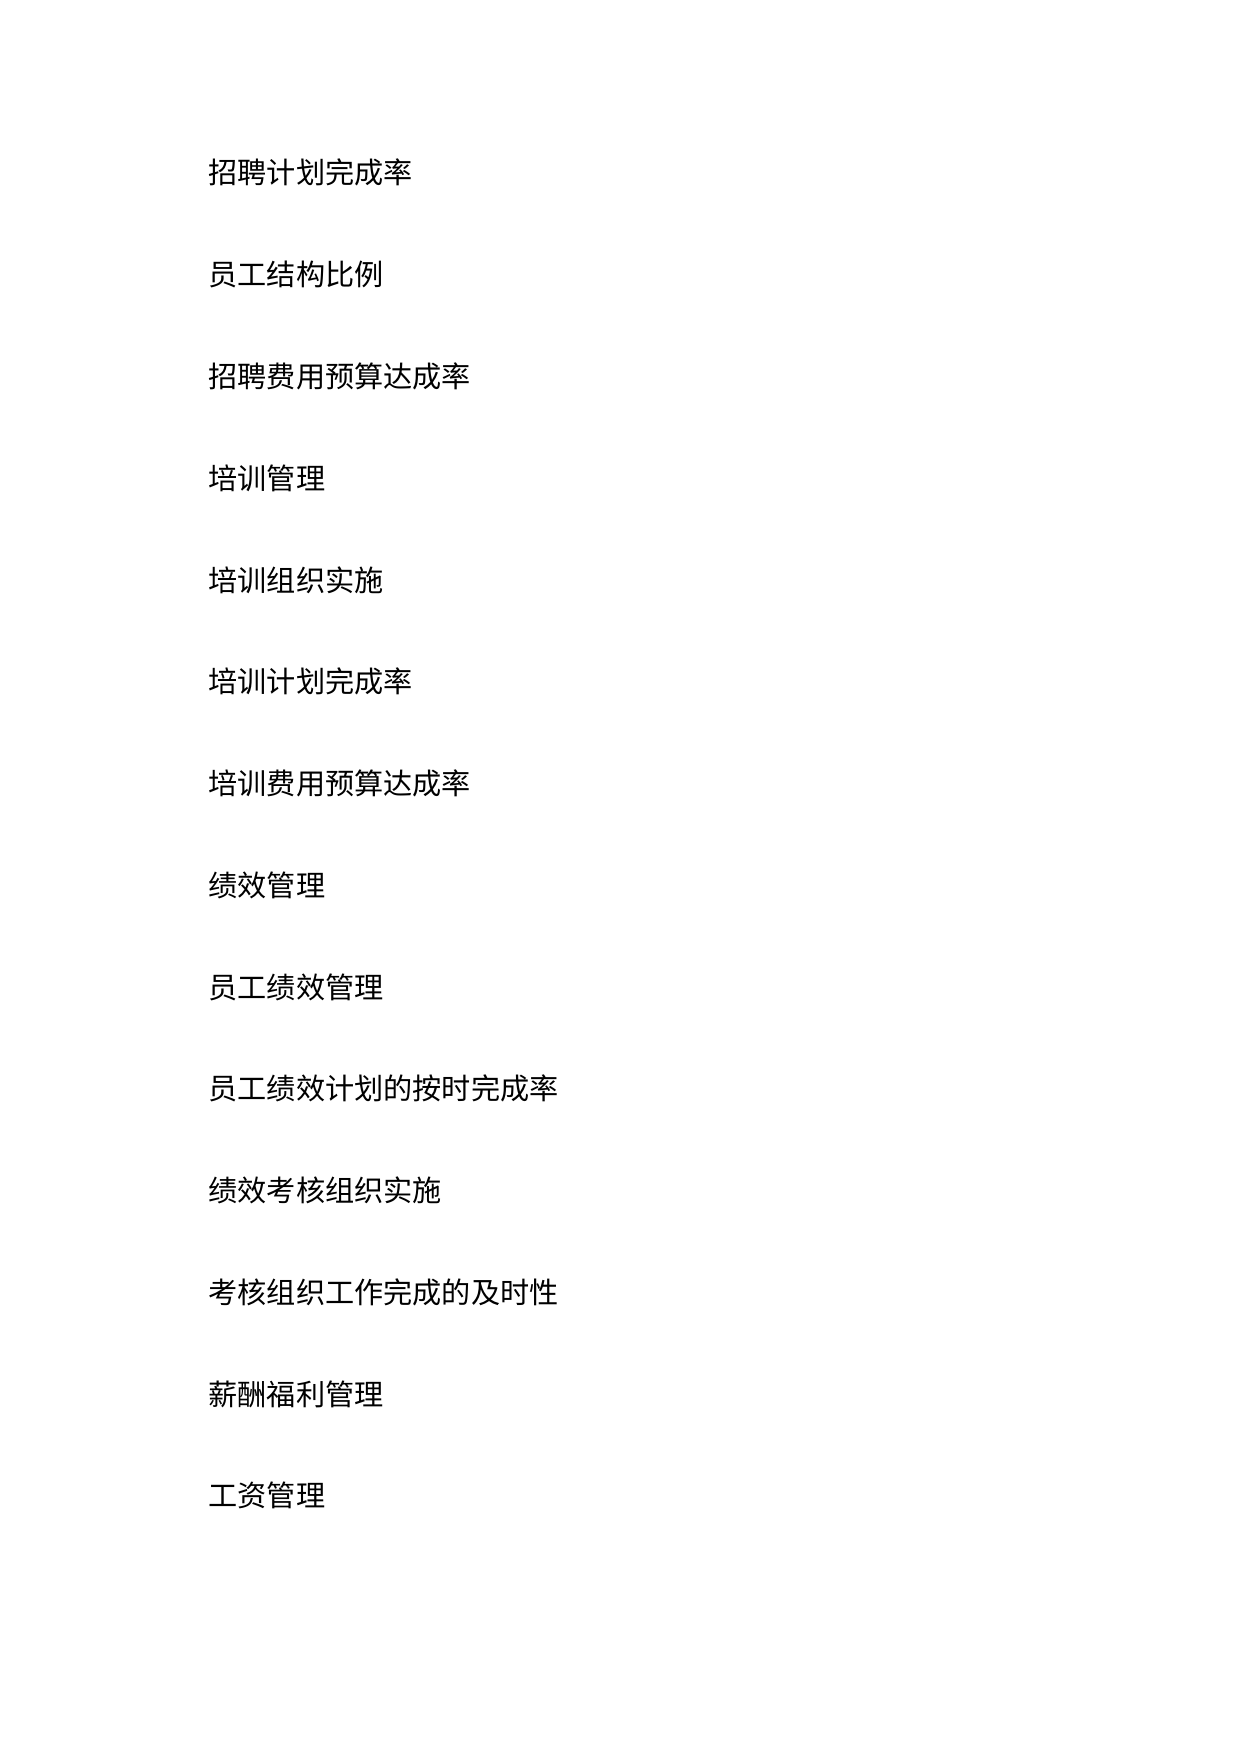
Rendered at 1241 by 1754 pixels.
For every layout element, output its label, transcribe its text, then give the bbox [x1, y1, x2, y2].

text 绩效管理 [150, 862, 1090, 905]
text 考核组织工作完成的及时性 [150, 1269, 1090, 1312]
text 绩效考核组织实施 [150, 1168, 1090, 1210]
text 招聘计划完成率 [150, 150, 1090, 192]
text 培训费用预算达成率 [150, 761, 1090, 803]
text 员工结构比例 [150, 252, 1090, 294]
text 员工绩效计划的按时完成率 [150, 1066, 1090, 1108]
text 培训计划完成率 [150, 659, 1090, 701]
text 招聘费用预算达成率 [150, 353, 1090, 396]
text 工资管理 [150, 1473, 1090, 1515]
text 员工绩效管理 [150, 964, 1090, 1006]
text 培训管理 [150, 455, 1090, 498]
text 薪酬福利管理 [150, 1371, 1090, 1413]
text 培训组织实施 [150, 557, 1090, 599]
